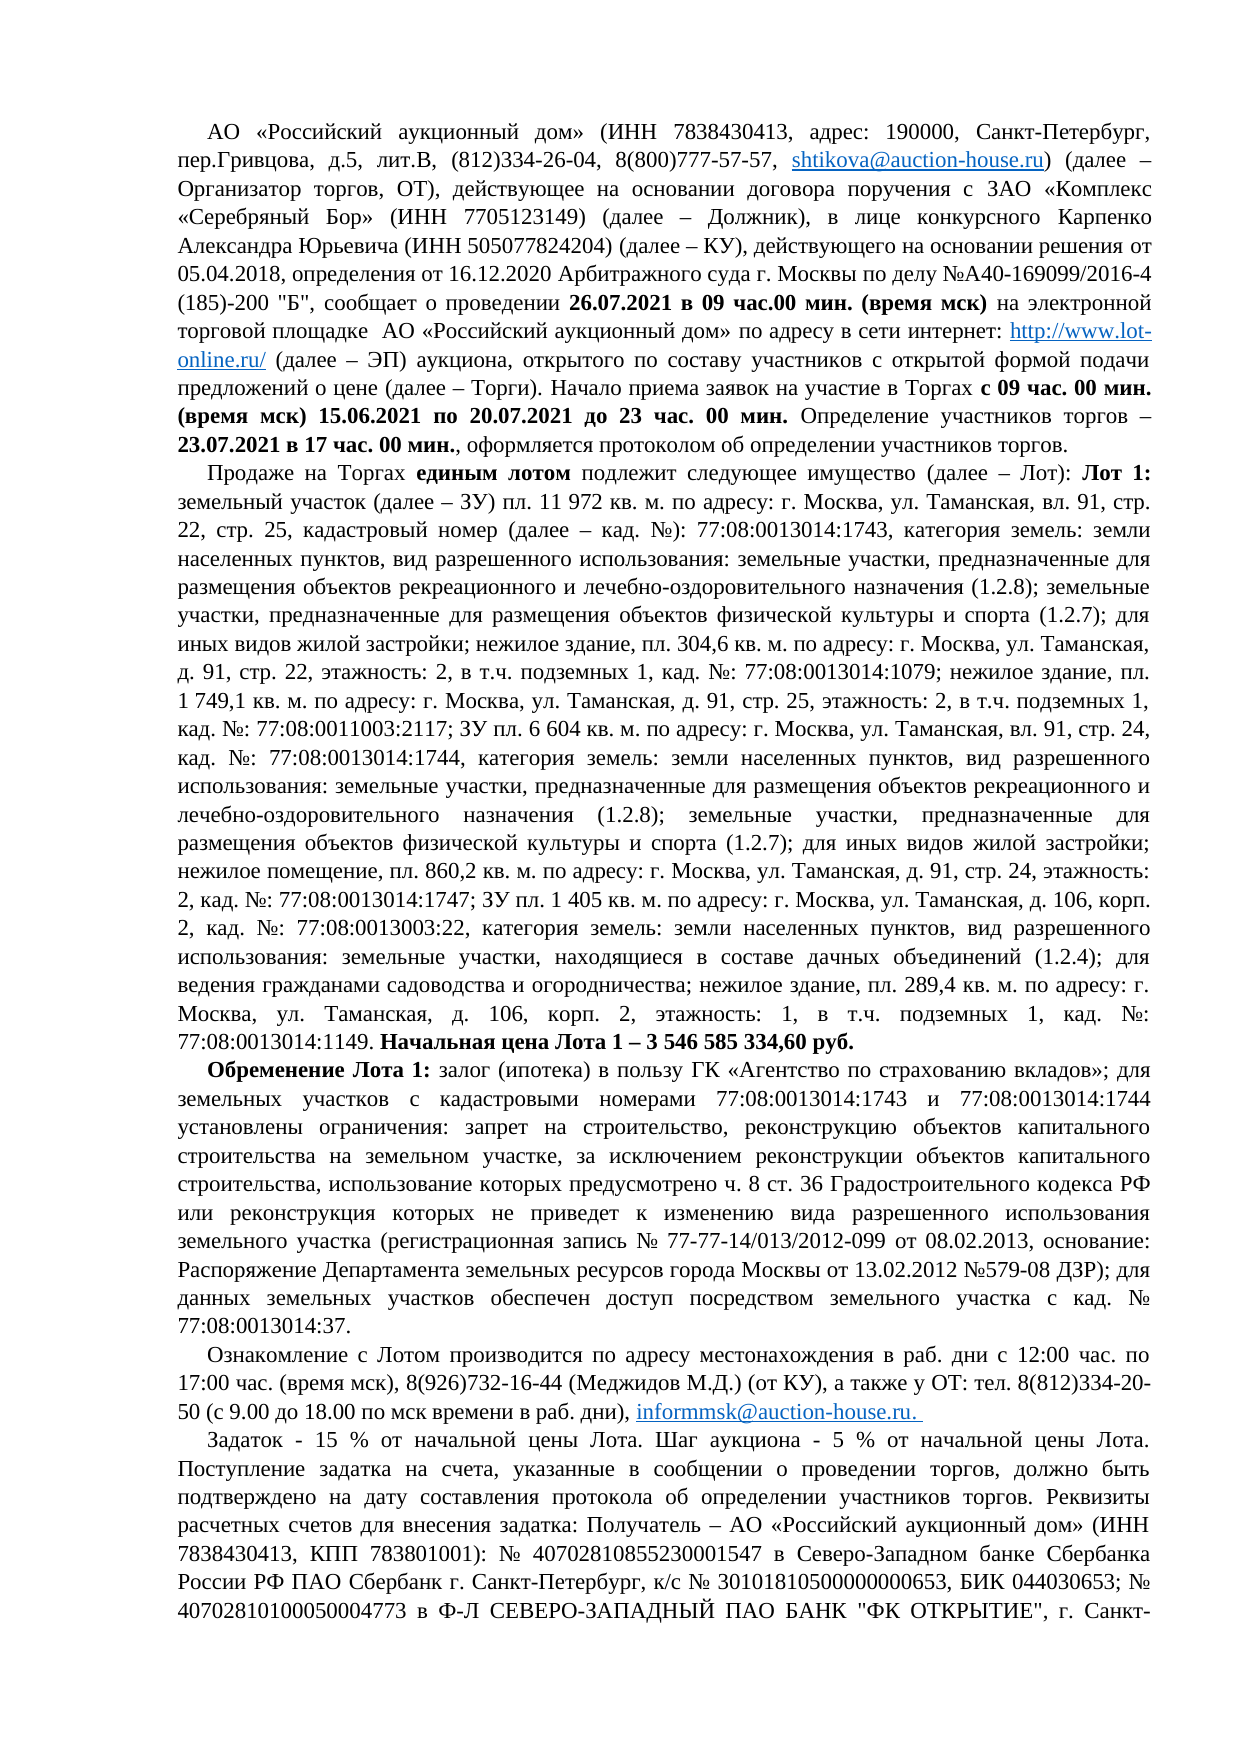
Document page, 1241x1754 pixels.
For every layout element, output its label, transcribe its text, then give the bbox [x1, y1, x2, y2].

text АО «Российский аукционный дом» (ИНН 7838430413, адрес: 190000, Санкт-Петербург, пер.Гривцова, д.5, лит.В, (812)334-26-04, 8(800)777-57-57, shtikova@auction-house.ru) (далее – Организатор торгов, ОТ), действующее на основании договора поручения с ЗАО «Комплекс «Серебряный Бор» (ИНН 7705123149) (далее – Должник), в лице конкурсного Карпенко Александра Юрьевича (ИНН 505077824204) (далее – КУ), действующего на основании решения от 05.04.2018, определения от 16.12.2020 Арбитражного суда г. Москвы по делу №А40-169099/2016-4 (185)-200 "Б", сообщает о проведении 26.07.2021 в 09 час.00 мин. (время мск) на электронной торговой площадке АО «Российский аукционный дом» по адресу в сети интернет: http://www.lot-online.ru/ (далее – ЭП) аукциона, открытого по составу участников с открытой формой подачи предложений о цене (далее – Торги). Начало приема заявок на участие в Торгах с 09 час. 00 мин. (время мск) 15.06.2021 по 20.07.2021 до 23 час. 00 мин. Определение участников торгов – 23.07.2021 в 17 час. 00 мин., оформляется протоколом об определении участников торгов. [177, 118, 1152, 369]
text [177, 1426, 1152, 1623]
text Ознакомление с Лотом производится по адресу местонахождения в раб. дни с 12:00 час. по 17:00 час. (время мск), 8(926)732-16-44 (Меджидов М.Д.) (от КУ), а также у ОТ: тел. 8(812)334-20-50 (с 9.00 до 18.00 по мск времени в раб. дни), informmsk@auction-house.ru. [177, 1341, 1152, 1424]
text Обременение Лота 1: залог (ипотека) в пользу ГК «Агентство по страхованию вкладов»; для земельных участков с кадастровыми номерами 77:08:0013014:1743 и 77:08:0013014:1744 установлены ограничения: запрет на строительство, реконструкцию объектов капитального строительства на земельном участке, за исключением реконструкции объектов капитального строительства, использование которых предусмотрено ч. 8 ст. 36 Градостроительного кодекса РФ или реконструкция которых не приведет к изменению вида разрешенного использования земельного участка (регистрационная запись № 77-77-14/013/2012-099 от 08.02.2013, основание: Распоряжение Департамента земельных ресурсов города Москвы oт 13.02.2012 №579-08 ДЗР); для данных земельных участков обеспечен доступ посредством земельного участка с кад. № 77:08:0013014:37. [177, 1057, 1152, 1339]
text АО «Российский аукционный дом» (ИНН 7838430413, адрес: 190000, Санкт-Петербург, пер.Гривцова, д.5, лит.В, (812)334-26-04, 8(800)777-57-57, shtikova@auction-house.ru) (далее – Организатор торгов, ОТ), действующее на основании договора поручения с ЗАО «Комплекс «Серебряный Бор» (ИНН 7705123149) (далее – Должник), в лице конкурсного Карпенко Александра Юрьевича (ИНН 505077824204) (далее – КУ), действующего на основании решения от 05.04.2018, определения от 16.12.2020 Арбитражного суда г. Москвы по делу №А40-169099/2016-4 (185)-200 "Б", сообщает о проведении 26.07.2021 в 09 час.00 мин. (время мск) на электронной торговой площадке АО «Российский аукционный дом» по адресу в сети интернет: http://www.lot-online.ru/ (далее – ЭП) аукциона, открытого по составу участников с открытой формой подачи предложений о цене (далее – Торги). Начало приема заявок на участие в Торгах с 09 час. 00 мин. (время мск) 15.06.2021 по 20.07.2021 до 23 час. 00 мин. Определение участников торгов – 23.07.2021 в 17 час. 00 мин., оформляется протоколом об определении участников торгов. [177, 370, 1152, 457]
text Продаже на Торгах единым лотом подлежит следующее имущество (далее – Лот): Лот 1: земельный участок (далее – ЗУ) пл. 11 972 кв. м. по адресу: г. Москва, ул. Таманская, вл. 91, стр. 22, стр. 25, кадастровый номер (далее – кад. №): 77:08:0013014:1743, категория земель: земли населенных пунктов, вид разрешенного использования: земельные участки, предназначенные для размещения объектов рекреационного и лечебно-оздоровительного назначения (1.2.8); земельные участки, предназначенные для размещения объектов физической культуры и спорта (1.2.7); для иных видов жилой застройки; нежилое здание, пл. 304,6 кв. м. по адресу: г. Москва, ул. Таманская, д. 91, стр. 22, этажность: 2, в т.ч. подземных 1, кад. №: 77:08:0013014:1079; нежилое здание, пл. 1 749,1 кв. м. по адресу: г. Москва, ул. Таманская, д. 91, стр. 25, этажность: 2, в т.ч. подземных 1, кад. №: 77:08:0011003:2117; ЗУ пл. 6 604 кв. м. по адресу: г. Москва, ул. Таманская, вл. 91, стр. 24, кад. №: 77:08:0013014:1744, категория земель: земли населенных пунктов, вид разрешенного использования: земельные участки, предназначенные для размещения объектов рекреационного и лечебно-оздоровительного назначения (1.2.8); земельные участки, предназначенные для размещения объектов физической культуры и спорта (1.2.7); для иных видов жилой застройки; нежилое помещение, пл. 860,2 кв. м. по адресу: г. Москва, ул. Таманская, д. 91, стр. 24, этажность: 2, кад. №: 77:08:0013014:1747; ЗУ пл. 1 405 кв. м. по адресу: г. Москва, ул. Таманская, д. 106, корп. 2, кад. №: 77:08:0013003:22, категория земель: земли населенных пунктов, вид разрешенного использования: земельные участки, находящиеся в составе дачных объединений (1.2.4); для ведения гражданами садоводства и огородничества; нежилое здание, пл. 289,4 кв. м. по адресу: г. Москва, ул. Таманская, д. 106, корп. 2, этажность: 1, в т.ч. подземных 1, кад. №: 77:08:0013014:1149. Начальная цена Лота 1 – 3 546 585 334,60 руб. [177, 459, 1152, 1054]
